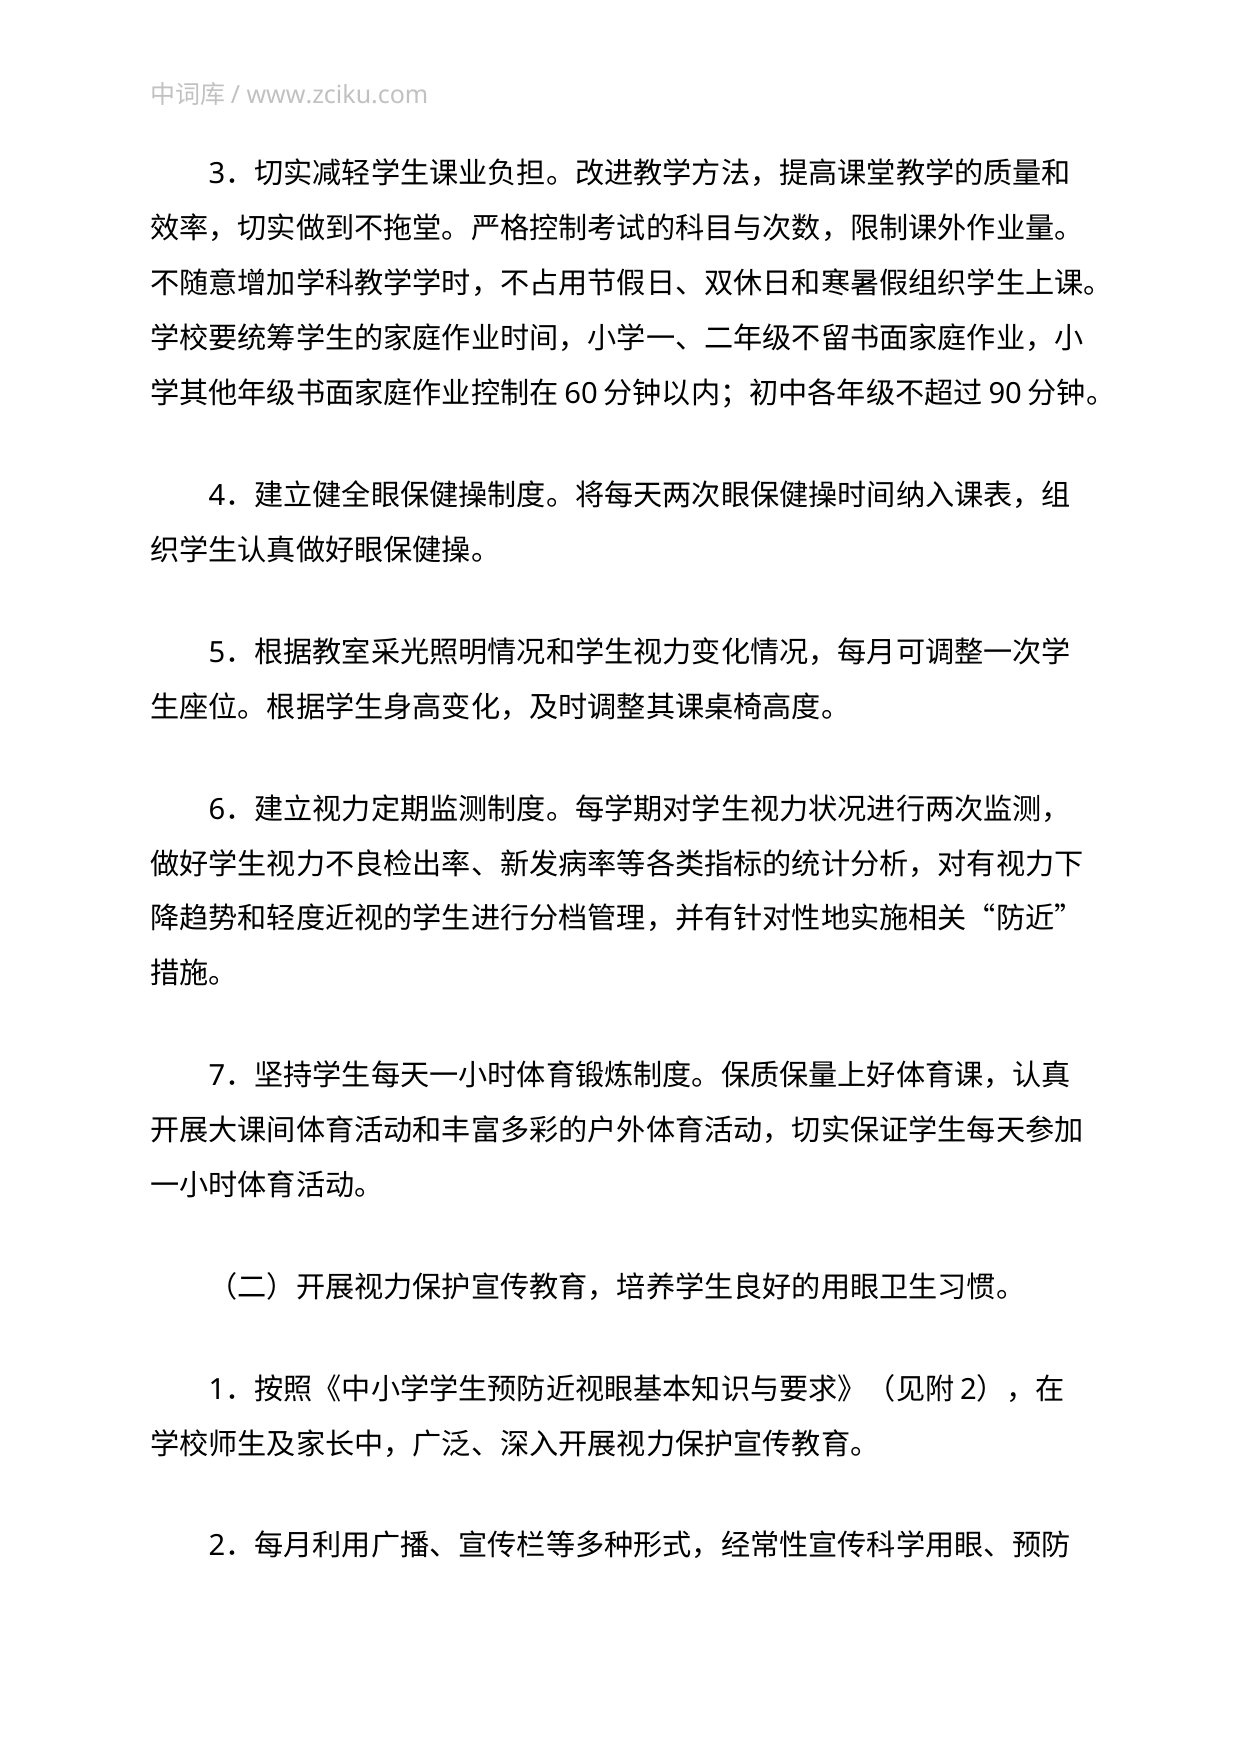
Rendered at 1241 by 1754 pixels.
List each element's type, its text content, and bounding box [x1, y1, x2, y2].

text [150, 1522, 1090, 1564]
text 3．切实减轻学生课业负担。改进教学方法，提高课堂教学的质量和效率，切实做到不拖堂。严格控制考试的科目与次数，限制课外作业量。不随意增加学科教学学时，不占用节假日、双休日和寒暑假组织学生上课。学校要统筹学生的家庭作业时间，小学一、二年级不留书面家庭作业，小学其他年级书面家庭作业控制在60分钟以内；初中各年级不超过90分钟。 [150, 150, 1090, 412]
text （二）开展视力保护宣传教育，培养学生良好的用眼卫生习惯。 [150, 1263, 1090, 1306]
text 7．坚持学生每天一小时体育锻炼制度。保质保量上好体育课，认真开展大课间体育活动和丰富多彩的户外体育活动，切实保证学生每天参加一小时体育活动。 [150, 1052, 1090, 1204]
text 1．按照《中小学学生预防近视眼基本知识与要求》（见附2），在学校师生及家长中，广泛、深入开展视力保护宣传教育。 [150, 1365, 1090, 1462]
text 5．根据教室采光照明情况和学生视力变化情况，每月可调整一次学生座位。根据学生身高变化，及时调整其课桌椅高度。 [150, 628, 1090, 726]
text 6．建立视力定期监测制度。每学期对学生视力状况进行两次监测，做好学生视力不良检出率、新发病率等各类指标的统计分析，对有视力下降趋势和轻度近视的学生进行分档管理，并有针对性地实施相关“防近”措施。 [150, 785, 1090, 992]
text 4．建立健全眼保健操制度。将每天两次眼保健操时间纳入课表，组织学生认真做好眼保健操。 [150, 472, 1090, 569]
